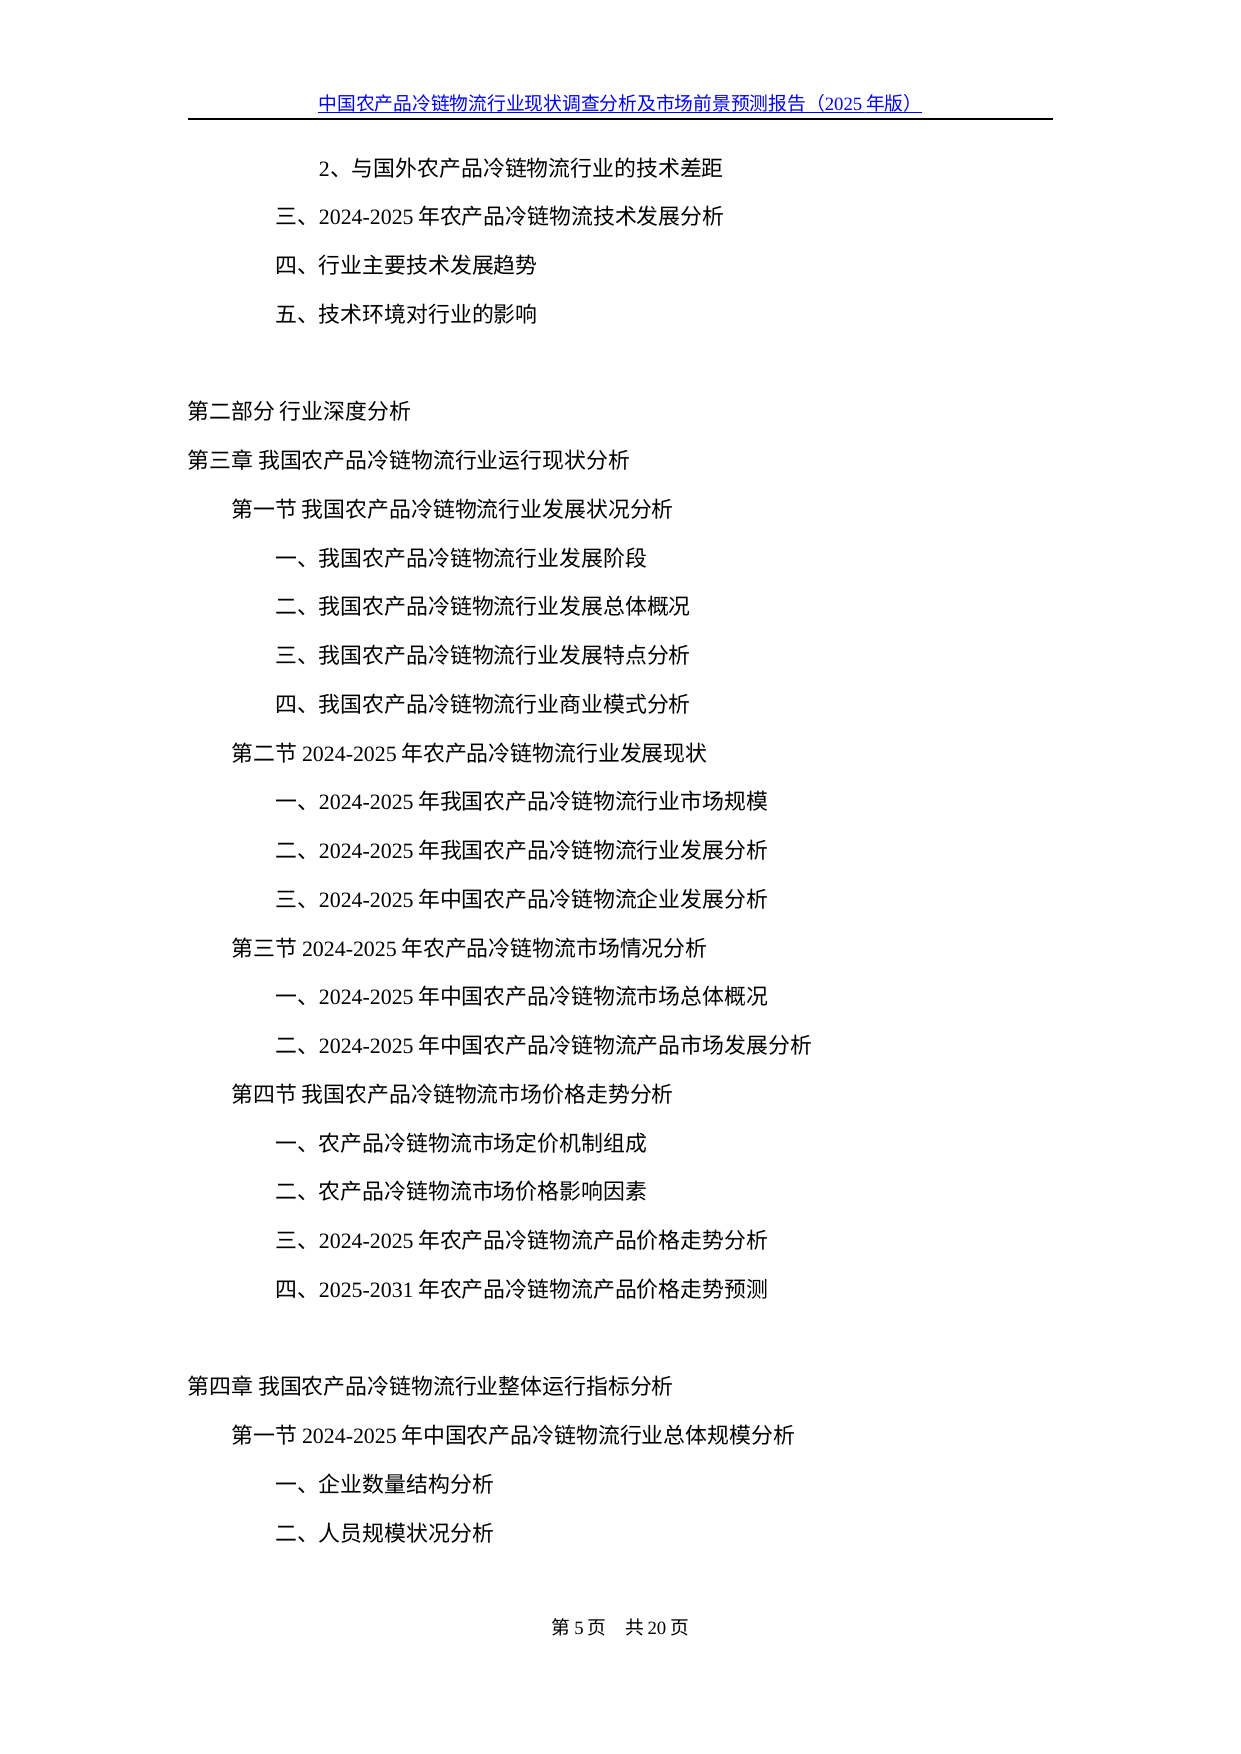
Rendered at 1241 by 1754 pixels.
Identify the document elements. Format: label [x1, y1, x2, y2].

text [187, 150, 1053, 1548]
